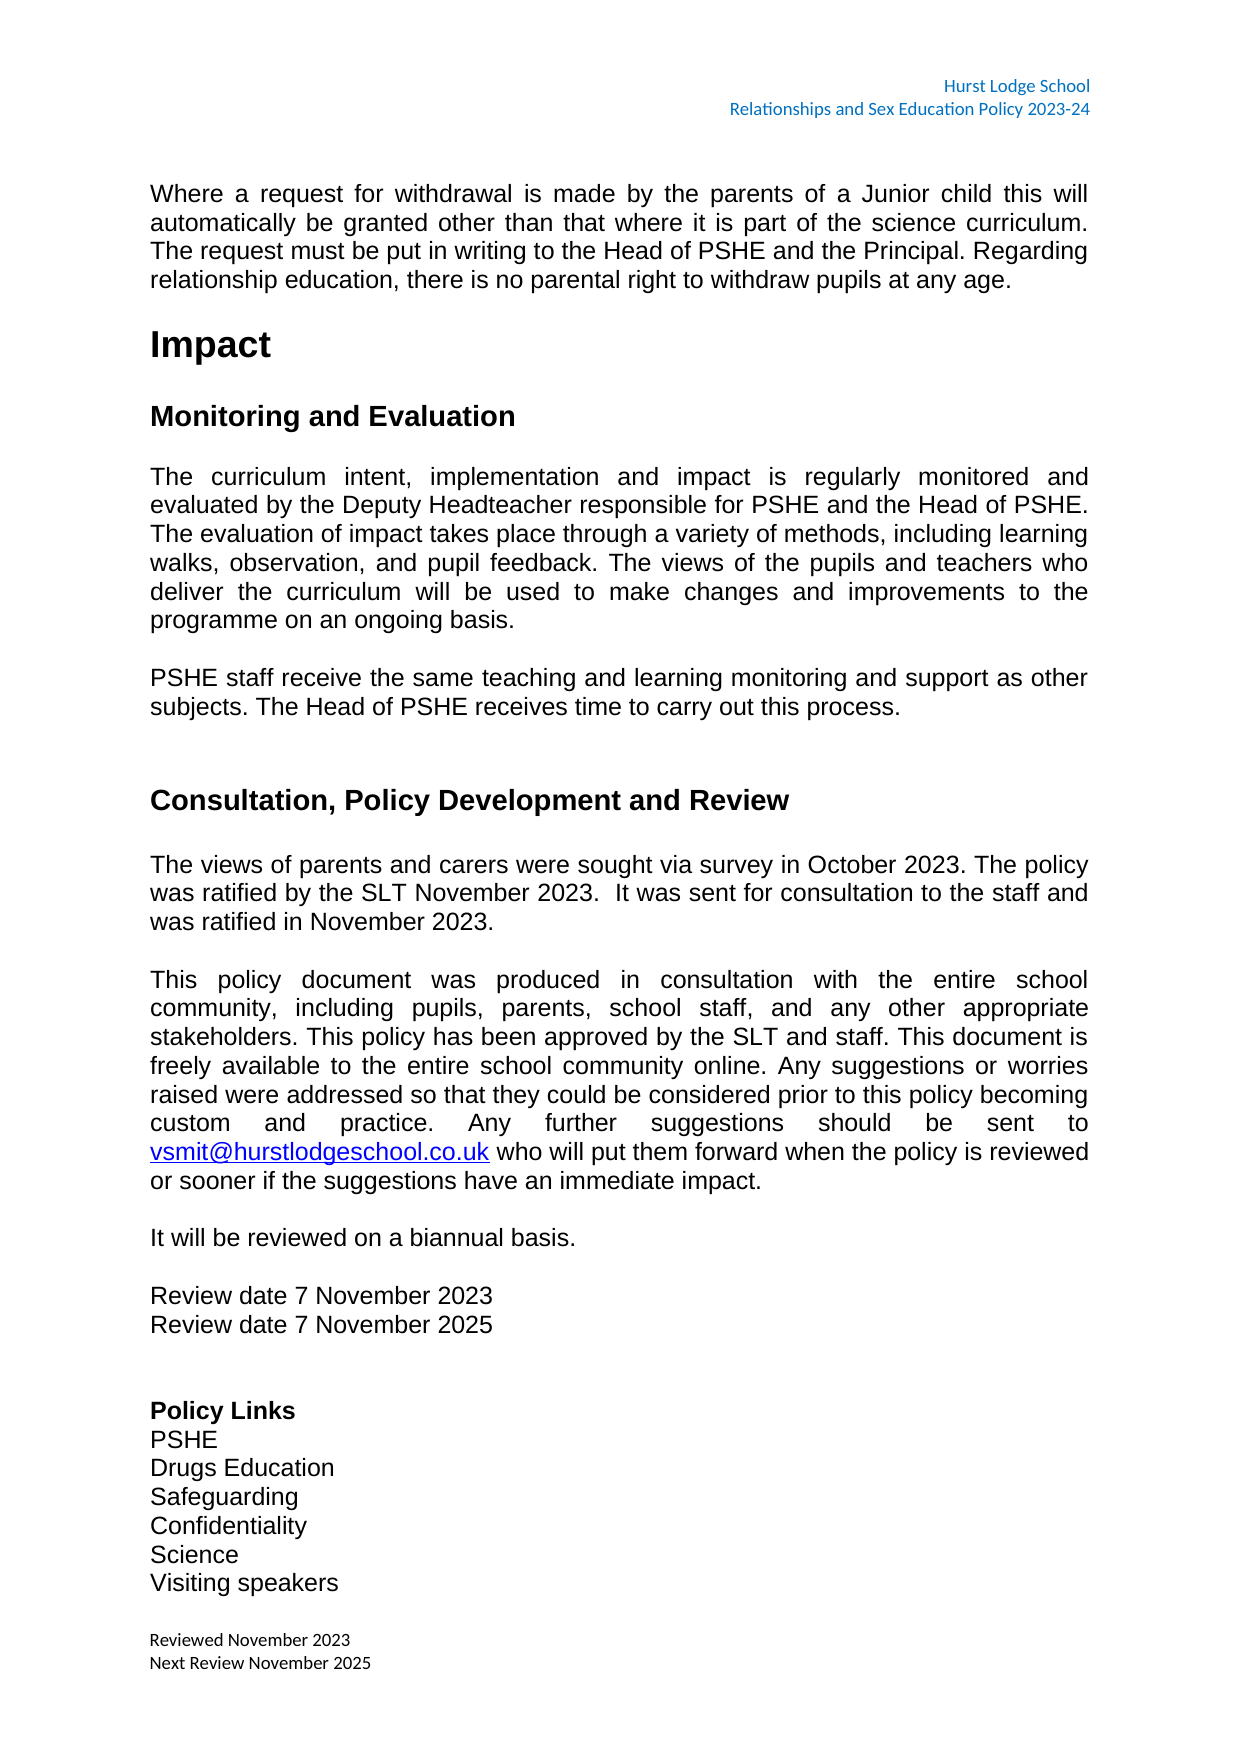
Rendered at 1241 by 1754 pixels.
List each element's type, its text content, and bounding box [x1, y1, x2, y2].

text Review date 7 November 2025 [150, 1309, 1090, 1338]
text Impact [150, 322, 1090, 366]
text The curriculum intent, implementation and impact is regularly monitored and evaluated by the Deputy Headteacher responsible for PSHE and the Head of PSHE. The evaluation of impact takes place through a variety of methods, including learning walks, observation, and pupil feedback. The views of the pupils and teachers who deliver the curriculum will be used to make changes and improvements to the programme on an ongoing basis. [150, 461, 1090, 634]
text Policy Links [150, 1396, 1090, 1424]
text Consultation, Policy Development and Review [150, 782, 1090, 816]
text PSHE staff receive the same teaching and learning monitoring and support as other subjects. The Head of PSHE receives time to carry out this process. [150, 663, 1090, 720]
text Monitoring and Evaluation [150, 399, 1090, 433]
text Safeguarding [150, 1482, 1090, 1511]
text Drugs Education [150, 1453, 1090, 1482]
text Visiting speakers [150, 1568, 1090, 1597]
text Review date 7 November 2023 [150, 1281, 1090, 1309]
text It will be reviewed on a biannual basis. [150, 1223, 1090, 1252]
text Where a request for withdrawal is made by the parents of a Junior child this will automatically be granted other than that where it is part of the science curriculum. The request must be put in writing to the Head of PSHE and the Principal. Regarding relationship education, there is no parental right to withdraw pupils at any age. [150, 179, 1090, 294]
text Confidentiality [150, 1511, 1090, 1539]
text PSHE [150, 1424, 1090, 1453]
text The views of parents and carers were sought via survey in October 2023. The policy was ratified by the SLT November 2023. It was sent for consultation to the staff and was ratified in November 2023. [150, 849, 1090, 936]
text This policy document was produced in consultation with the entire school community, including pupils, parents, school staff, and any other appropriate stakeholders. This policy has been approved by the SLT and staff. This document is freely available to the entire school community online. Any suggestions or worries raised were addressed so that they could be considered prior to this policy becoming custom and practice. Any further suggestions should be sent to vsmit@hurstlodgeschool.co.uk who will put them forward when the policy is reviewed or sooner if the suggestions have an immediate impact. [150, 964, 1090, 1194]
text Science [150, 1539, 1090, 1568]
